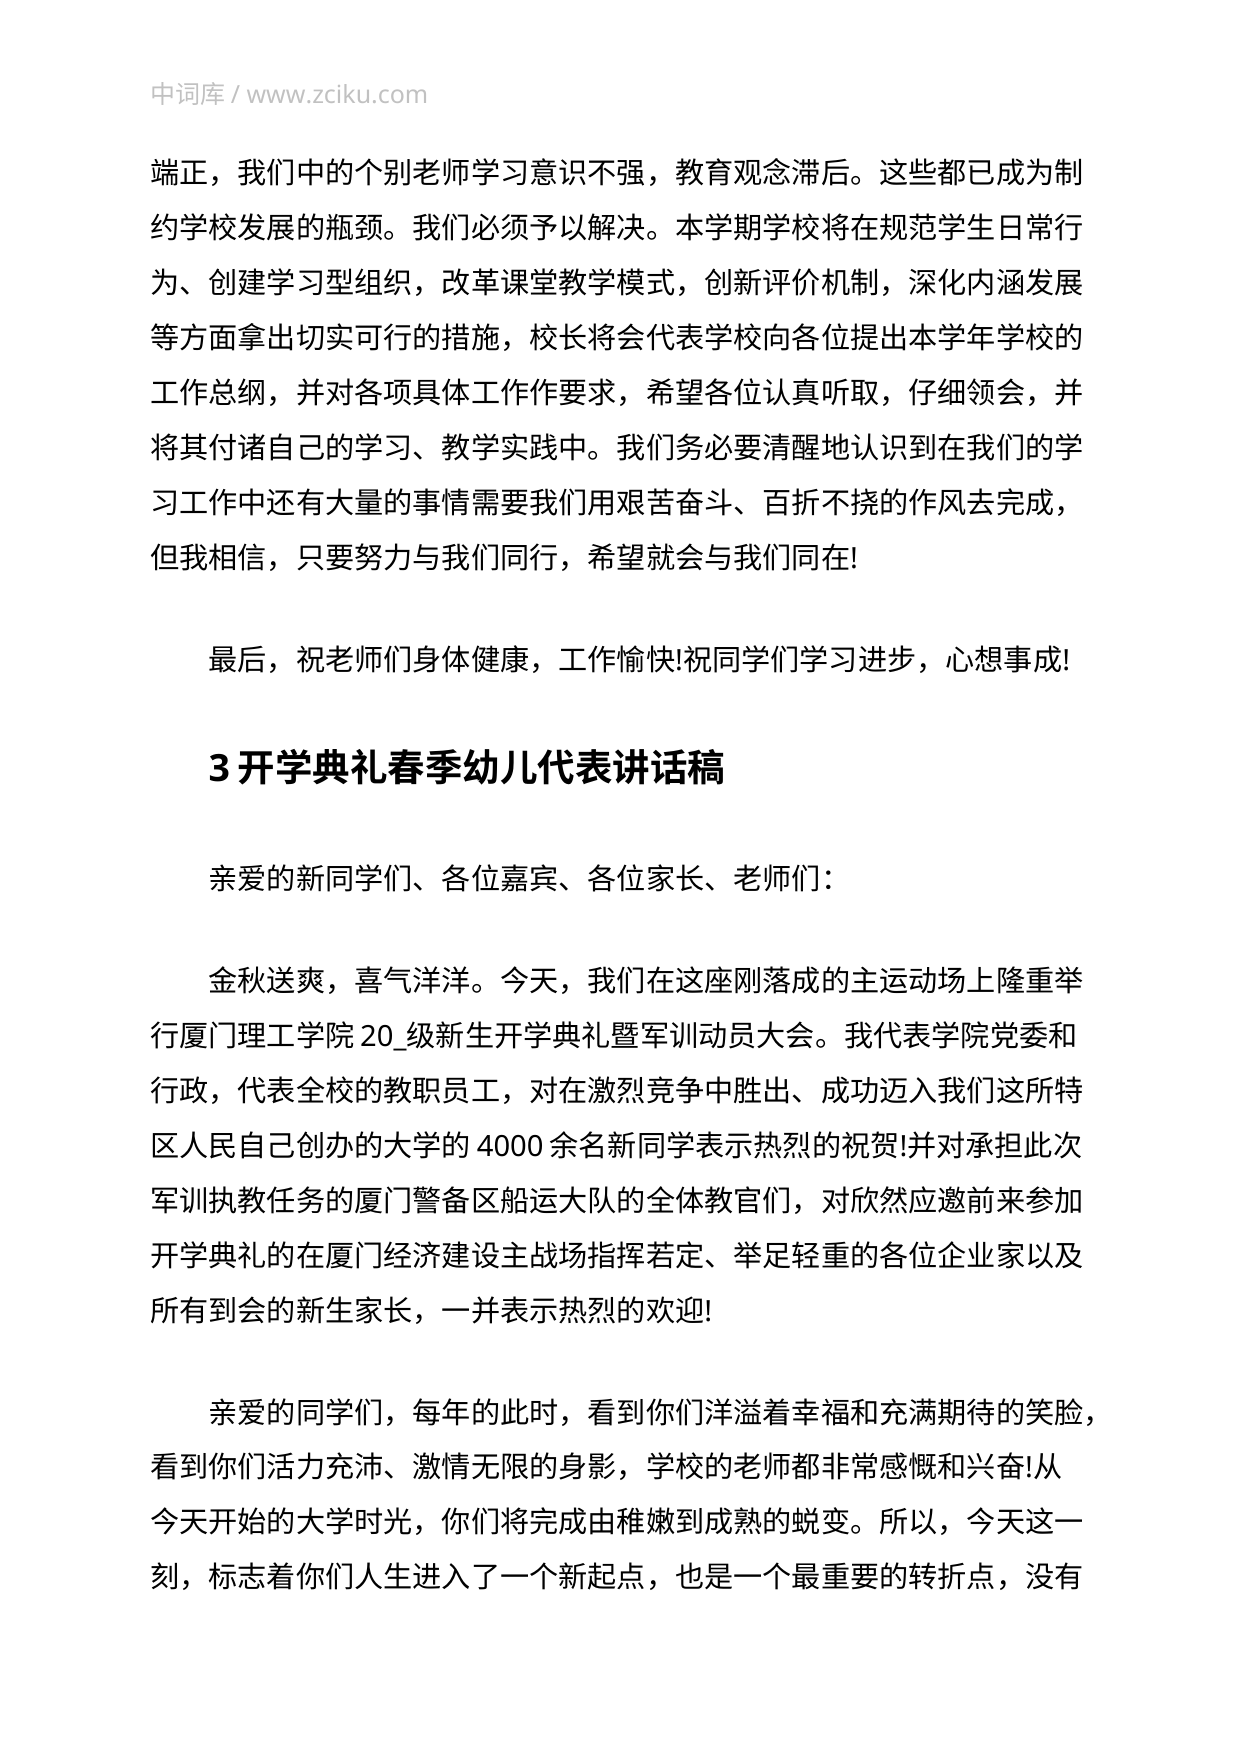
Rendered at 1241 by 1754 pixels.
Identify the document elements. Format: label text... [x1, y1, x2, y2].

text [150, 1389, 1090, 1596]
text 亲爱的新同学们、各位嘉宾、各位家长、老师们： [150, 856, 1090, 898]
text 金秋送爽，喜气洋洋。今天，我们在这座刚落成的主运动场上隆重举行厦门理工学院20_级新生开学典礼暨军训动员大会。我代表学院党委和行政，代表全校的教职员工，对在激烈竞争中胜出、成功迈入我们这所特区人民自己创办的大学的4000余名新同学表示热烈的祝贺!并对承担此次军训执教任务的厦门警备区船运大队的全体教官们，对欣然应邀前来参加开学典礼的在厦门经济建设主战场指挥若定、举足轻重的各位企业家以及所有到会的新生家长，一并表示热烈的欢迎! [150, 958, 1090, 1329]
text 3开学典礼春季幼儿代表讲话稿 [150, 738, 1090, 793]
text 最后，祝老师们身体健康，工作愉快!祝同学们学习进步，心想事成! [150, 636, 1090, 679]
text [150, 150, 1090, 577]
